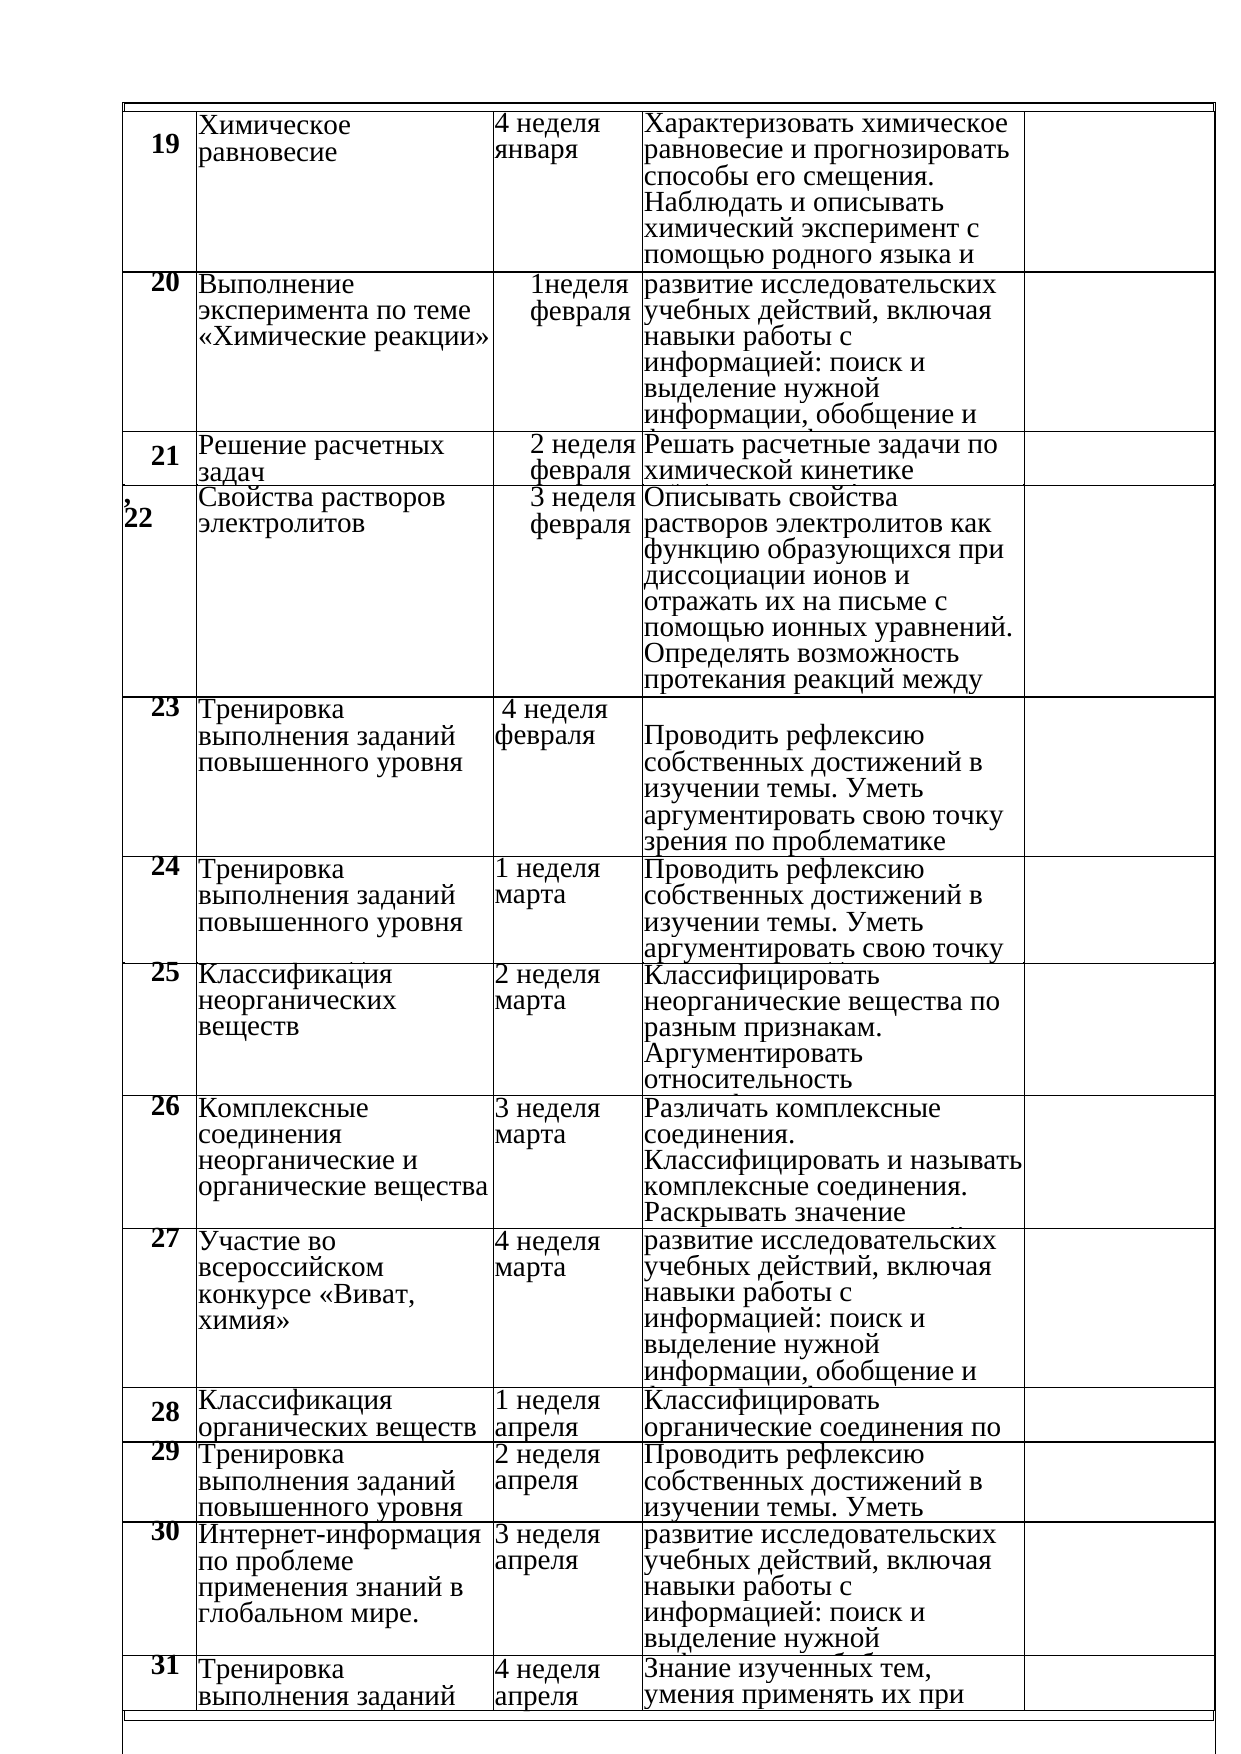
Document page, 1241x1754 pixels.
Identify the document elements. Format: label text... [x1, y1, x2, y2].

table_cell Классификация органических веществ [197, 1388, 493, 1441]
table_header 4 неделя января [494, 112, 642, 271]
table_cell 29 [123, 1443, 196, 1521]
table_cell [1025, 1523, 1214, 1655]
table_cell [1025, 486, 1214, 696]
table_cell 26 [123, 1096, 196, 1228]
table_cell развитие исследовательских учебных действий, включая навыки работы с информацией: поиск и выделение нужной информации, обобщение и фиксация информации. [643, 273, 1024, 431]
table_cell 4 неделя февраля [494, 698, 642, 856]
table_cell Классификация неорганических веществ [197, 964, 493, 1095]
table_cell Тренировка выполнения заданий повышенного уровня [197, 698, 493, 856]
table_cell Проводить рефлексию собственных достижений в изучении темы. Уметь аргументировать свою точку зрения по проблематике [643, 1443, 1024, 1521]
table_cell Решение расчетных задач [197, 432, 493, 484]
table_cell 4 неделя марта [494, 1229, 642, 1387]
table_cell Тренировка выполнения заданий повышенного уровня [197, 1443, 493, 1521]
table_header [1025, 112, 1214, 271]
table_cell 2 неделя февраля [494, 432, 642, 484]
table_cell 31 [123, 1656, 196, 1710]
table_cell 1 неделя марта [494, 857, 642, 962]
table_cell Проводить рефлексию собственных достижений в изучении темы. Уметь аргументировать свою точку зрения по проблематике [643, 857, 1024, 962]
table_cell Знание изученных тем, умения применять их при выполнении [643, 1656, 1024, 1710]
table_cell Проводить рефлексию собственных достижений в изучении темы. Уметь аргументировать свою точку зрения по проблематике [643, 698, 1024, 856]
table_cell Свойства растворов электролитов [197, 486, 493, 696]
table_cell Участие во всероссийском конкурсе «Виват, химия» [197, 1229, 493, 1387]
table_cell 28 [123, 1388, 196, 1441]
table_header 19 [123, 112, 196, 271]
table_cell [1025, 964, 1214, 1095]
table_cell [1025, 1656, 1214, 1710]
table_cell 27 [123, 1229, 196, 1387]
table_cell Решать расчетные задачи по химической кинетике [643, 432, 1024, 484]
table_cell Различать комплексные соединения. Классифицировать и называть комплексные соединения. Раскрывать значение комплексных соединений [643, 1096, 1024, 1228]
table_cell развитие исследовательских учебных действий, включая навыки работы с информацией: поиск и выделение нужной информации, обобщение и фиксация информации [643, 1523, 1024, 1655]
table_cell 2 неделя марта [494, 964, 642, 1095]
table_cell развитие исследовательских учебных действий, включая навыки работы с информацией: поиск и выделение нужной информации, обобщение и фиксация информации. [643, 1229, 1024, 1387]
table_cell 21 [123, 432, 196, 484]
table_cell [1025, 1388, 1214, 1441]
table_cell 20 [123, 273, 196, 431]
table_cell 30 [123, 1523, 196, 1655]
table_cell [1025, 1229, 1214, 1387]
table_cell Интернет-информация по проблеме применения знаний в глобальном мире. [197, 1523, 493, 1655]
table_cell Тренировка выполнения заданий повышенного уровня [197, 857, 493, 962]
table_cell [1025, 273, 1214, 431]
table_cell , 22 [123, 486, 196, 696]
table_cell Описывать свойства растворов электролитов как функцию образующихся при диссоциации ионов и отражать их на письме с помощью ионных уравнений. Определять возможность протекания реакций между растворами электролитов [643, 486, 1024, 696]
table_cell Классифицировать органические соединения по разным признакам [643, 1388, 1024, 1441]
table_cell [1025, 1096, 1214, 1228]
table_cell 1неделя февраля [494, 273, 642, 431]
table_cell 23 [123, 698, 196, 856]
table_cell [1025, 1443, 1214, 1521]
table_cell Тренировка выполнения заданий [197, 1656, 493, 1710]
table_header Характеризовать химическое равновесие и прогнозировать способы его смещения. Наблюдать и описывать химический эксперимент с помощью родного языка и языка химии [643, 112, 1024, 271]
table_cell Комплексные соединения неорганические и органические вещества [197, 1096, 493, 1228]
table_cell 3 неделя апреля [494, 1523, 642, 1655]
table_header Химическое равновесие [197, 112, 493, 271]
table_cell [1025, 432, 1214, 484]
table_cell Классифицировать неорганические вещества по разным признакам. Аргументировать относительность классификации неорганических веществ [643, 964, 1024, 1095]
table_cell 3 неделя марта [494, 1096, 642, 1228]
table_cell Выполнение эксперимента по теме «Химические реакции» [197, 273, 493, 431]
table_cell [1025, 857, 1214, 962]
table_cell 24 [123, 857, 196, 962]
table_cell 1 неделя апреля [494, 1388, 642, 1441]
table_cell 25 [123, 964, 196, 1095]
table_cell 4 неделя апреля [494, 1656, 642, 1710]
table_cell 2 неделя апреля [494, 1443, 642, 1521]
table_cell 3 неделя февраля [494, 486, 642, 696]
table_cell [1025, 698, 1214, 856]
